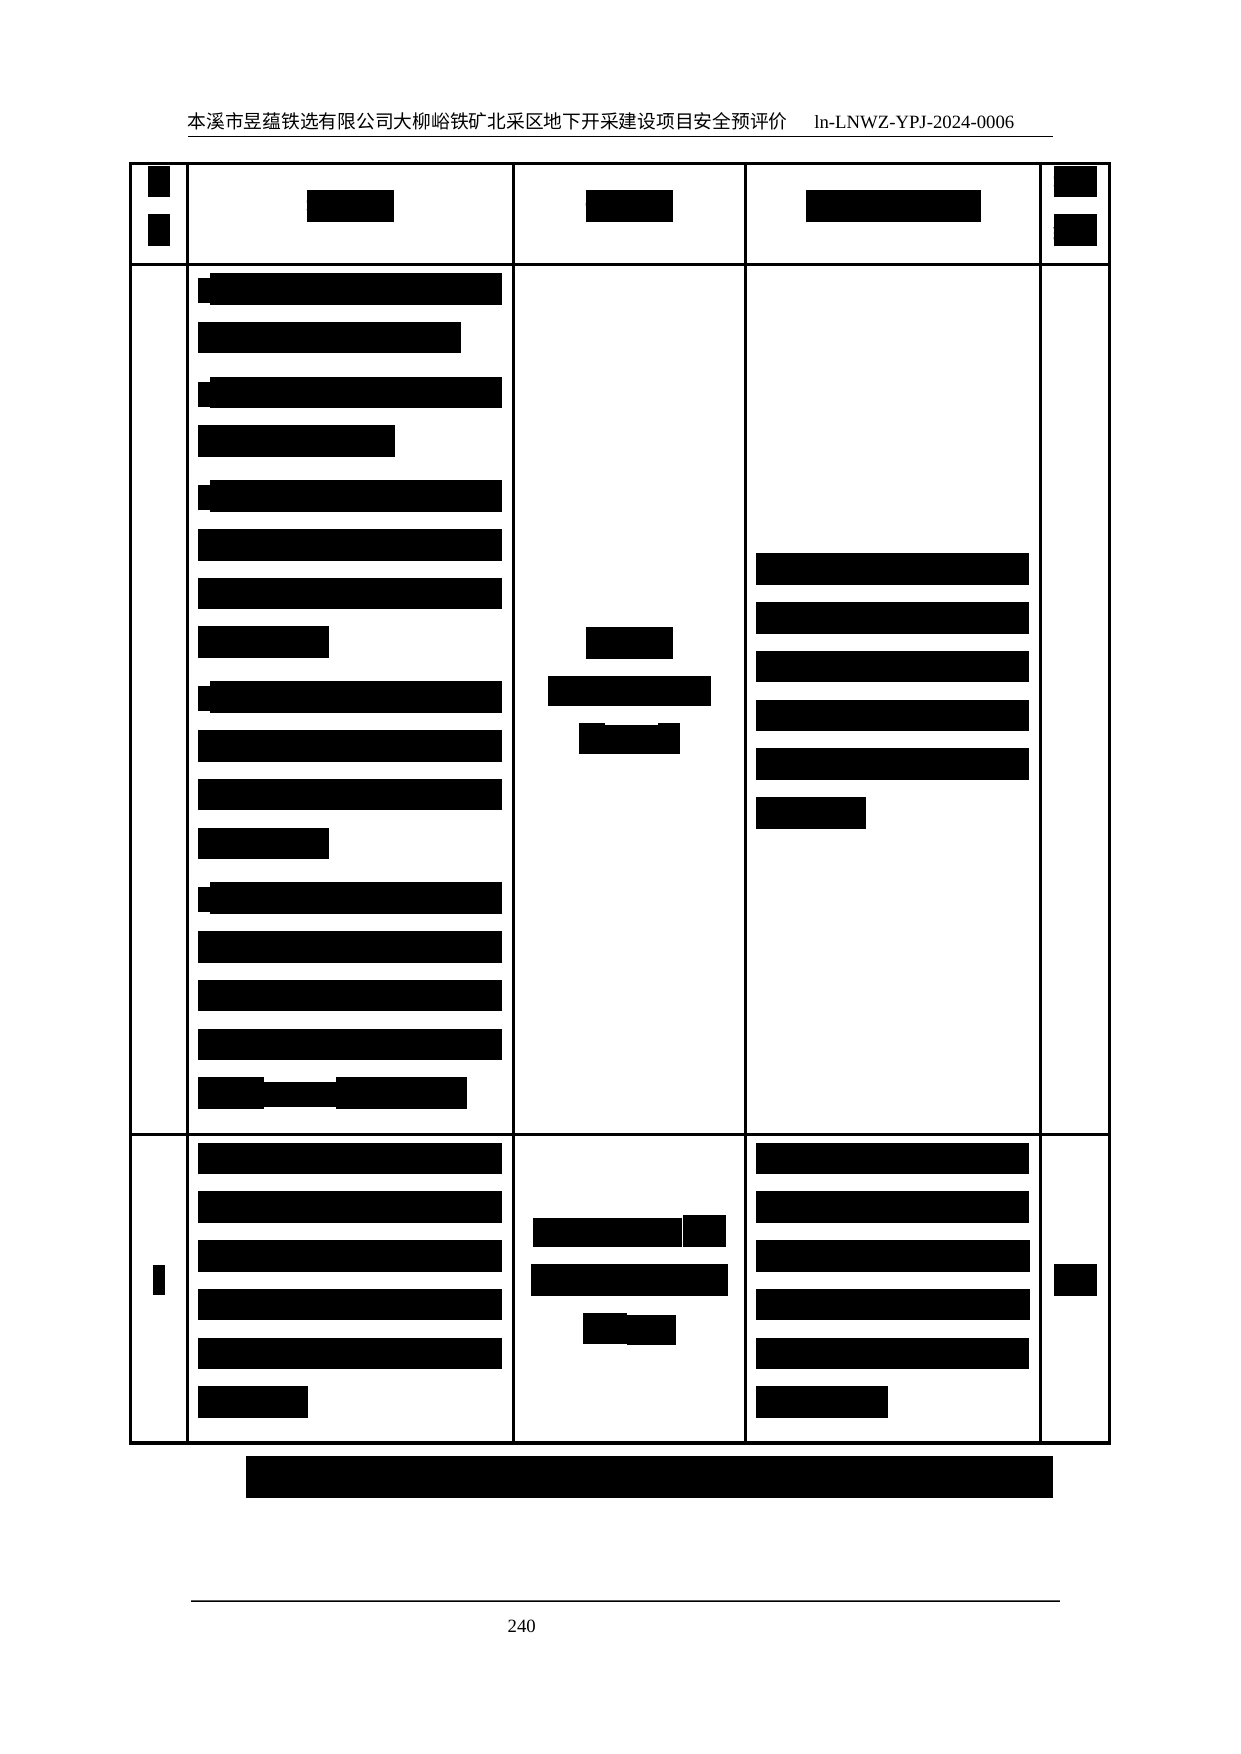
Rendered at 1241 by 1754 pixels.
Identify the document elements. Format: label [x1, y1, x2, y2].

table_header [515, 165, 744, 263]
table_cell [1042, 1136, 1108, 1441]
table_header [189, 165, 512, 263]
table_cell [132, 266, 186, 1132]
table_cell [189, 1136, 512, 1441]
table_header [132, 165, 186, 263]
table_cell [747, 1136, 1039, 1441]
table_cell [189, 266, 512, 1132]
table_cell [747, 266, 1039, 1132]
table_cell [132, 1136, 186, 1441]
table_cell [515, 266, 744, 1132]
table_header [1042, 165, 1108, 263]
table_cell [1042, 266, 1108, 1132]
text [187, 1445, 1053, 1509]
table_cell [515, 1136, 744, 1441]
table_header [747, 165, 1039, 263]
